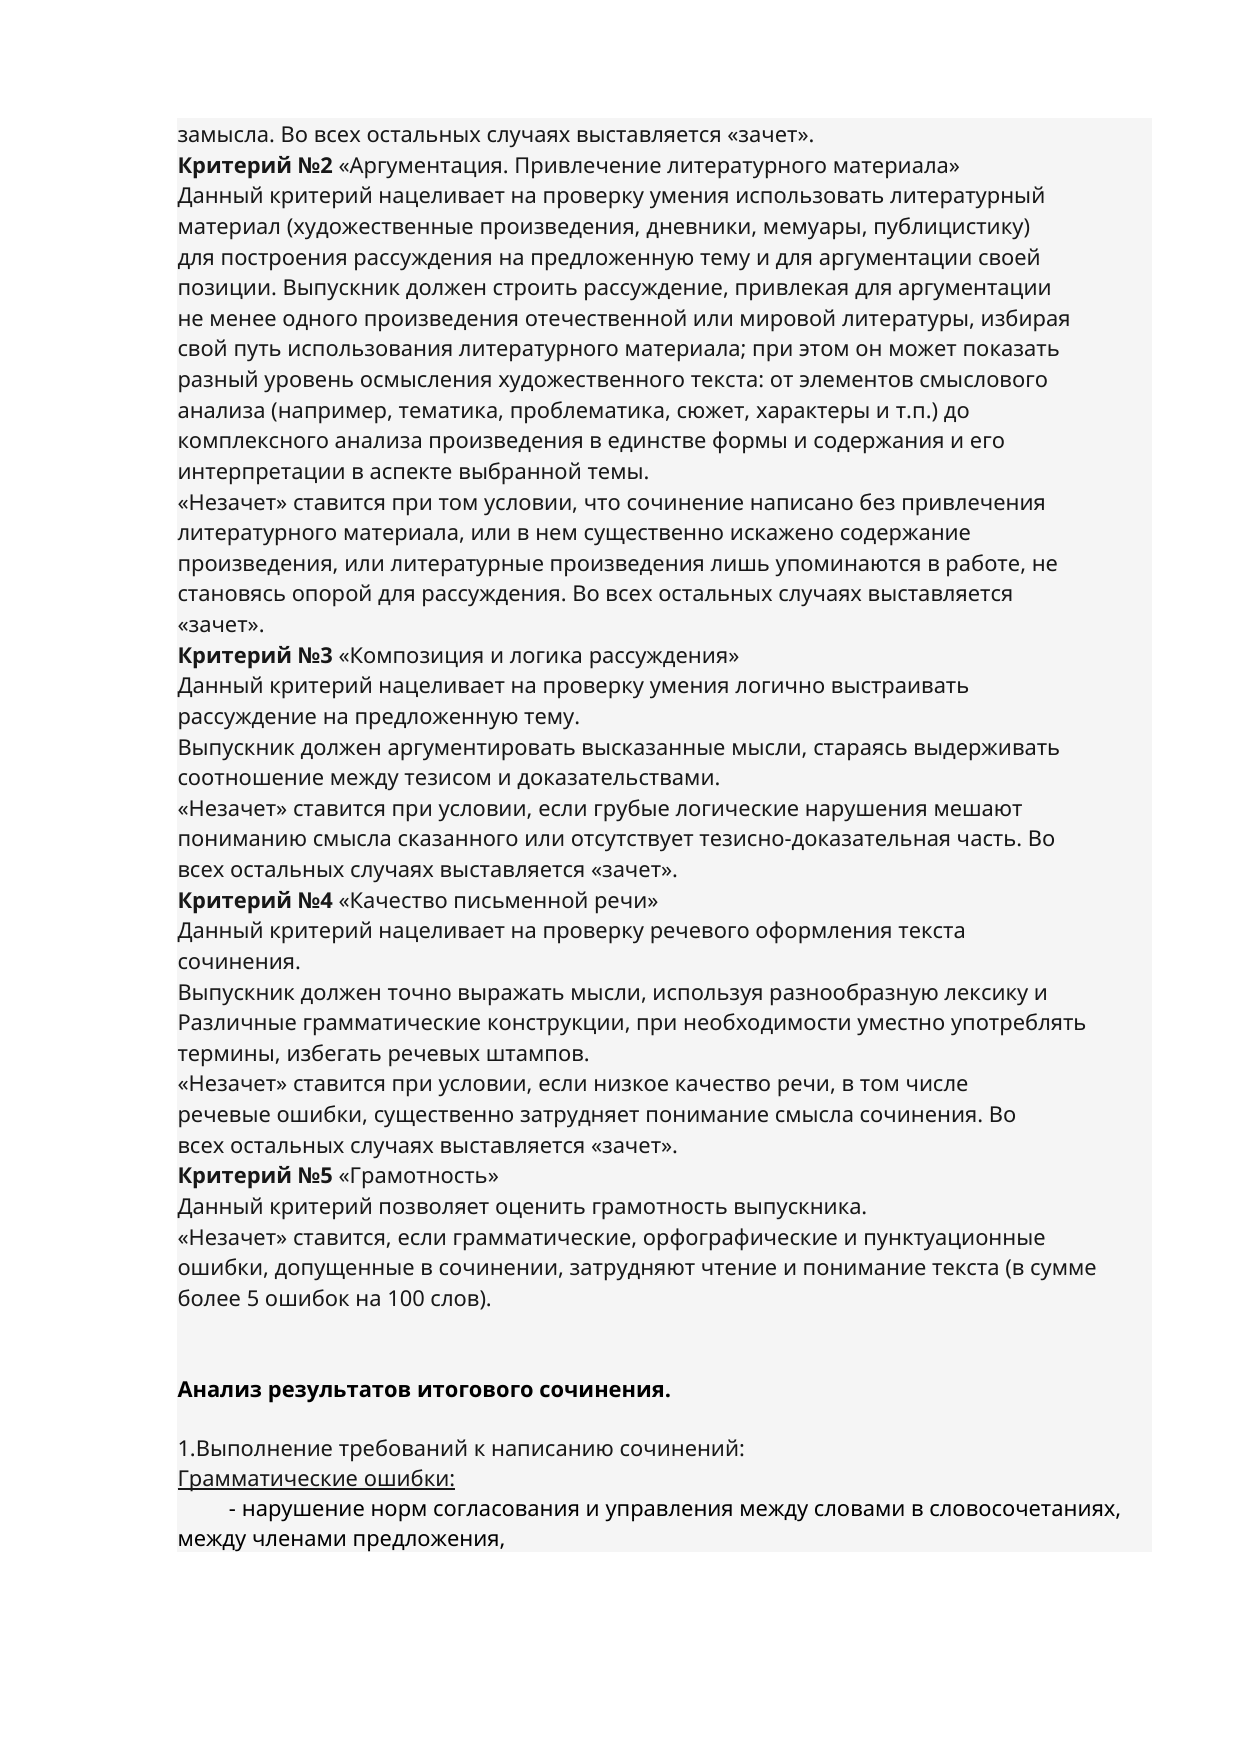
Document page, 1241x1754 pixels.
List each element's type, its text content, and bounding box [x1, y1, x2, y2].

text позиции. Выпускник должен строить рассуждение, привлекая для аргументации [177, 271, 1152, 302]
text замысла. Во всех остальных случаях выставляется «зачет». [177, 118, 1152, 149]
text Выпускник должен точно выражать мысли, используя разнообразную лексику и [177, 976, 1152, 1006]
text Критерий №5 «Грамотность» [177, 1159, 1152, 1190]
text - нарушение норм согласования и управления между словами в словосочетаниях, между членами предложения, [177, 1493, 1152, 1552]
text Данный критерий нацеливает на проверку умения использовать литературный [177, 179, 1152, 210]
text рассуждение на предложенную тему. [177, 700, 1152, 731]
text Грамматические ошибки: [177, 1463, 1152, 1493]
text «Незачет» ставится при том условии, что сочинение написано без привлечения [177, 486, 1152, 516]
text Критерий №4 «Качество письменной речи» [177, 884, 1152, 914]
text Различные грамматические конструкции, при необходимости уместно употреблять термины, избегать речевых штампов. [177, 1006, 1152, 1067]
text речевые ошибки, существенно затрудняет понимание смысла сочинения. Во [177, 1098, 1152, 1129]
text «Незачет» ставится, если грамматические, орфографические и пунктуационные [177, 1221, 1152, 1251]
text всех остальных случаях выставляется «зачет». [177, 853, 1152, 884]
text свой путь использования литературного материала; при этом он может показать [177, 332, 1152, 363]
text всех остальных случаях выставляется «зачет». [177, 1129, 1152, 1159]
text анализа (например, тематика, проблематика, сюжет, характеры и т.п.) до [177, 394, 1152, 424]
text «Незачет» ставится при условии, если грубые логические нарушения мешают [177, 792, 1152, 822]
text 1.Выполнение требований к написанию сочинений: [177, 1433, 1152, 1463]
text ошибки, допущенные в сочинении, затрудняют чтение и понимание текста (в сумме более 5 ошибок на 100 слов). [177, 1251, 1152, 1312]
text Анализ результатов итогового сочинения. [177, 1374, 1152, 1403]
text сочинения. [177, 945, 1152, 976]
text становясь опорой для рассуждения. Во всех остальных случаях выставляется [177, 577, 1152, 608]
text материал (художественные произведения, дневники, мемуары, публицистику) [177, 210, 1152, 241]
text Критерий №3 «Композиция и логика рассуждения» [177, 639, 1152, 669]
text для построения рассуждения на предложенную тему и для аргументации своей [177, 241, 1152, 271]
text Критерий №2 «Аргументация. Привлечение литературного материала» [177, 149, 1152, 179]
text Выпускник должен аргументировать высказанные мысли, стараясь выдерживать [177, 731, 1152, 761]
text «зачет». [177, 608, 1152, 639]
text Данный критерий нацеливает на проверку умения логично выстраивать [177, 669, 1152, 700]
text интерпретации в аспекте выбранной темы. [177, 455, 1152, 486]
text комплексного анализа произведения в единстве формы и содержания и его [177, 424, 1152, 455]
text пониманию смысла сказанного или отсутствует тезисно-доказательная часть. Во [177, 822, 1152, 853]
text Данный критерий нацеливает на проверку речевого оформления текста [177, 914, 1152, 945]
text «Незачет» ставится при условии, если низкое качество речи, в том числе [177, 1067, 1152, 1098]
text Данный критерий позволяет оценить грамотность выпускника. [177, 1190, 1152, 1221]
text произведения, или литературные произведения лишь упоминаются в работе, не [177, 547, 1152, 577]
text разный уровень осмысления художественного текста: от элементов смыслового [177, 363, 1152, 394]
text литературного материала, или в нем существенно искажено содержание [177, 516, 1152, 547]
text соотношение между тезисом и доказательствами. [177, 761, 1152, 792]
text не менее одного произведения отечественной или мировой литературы, избирая [177, 302, 1152, 332]
